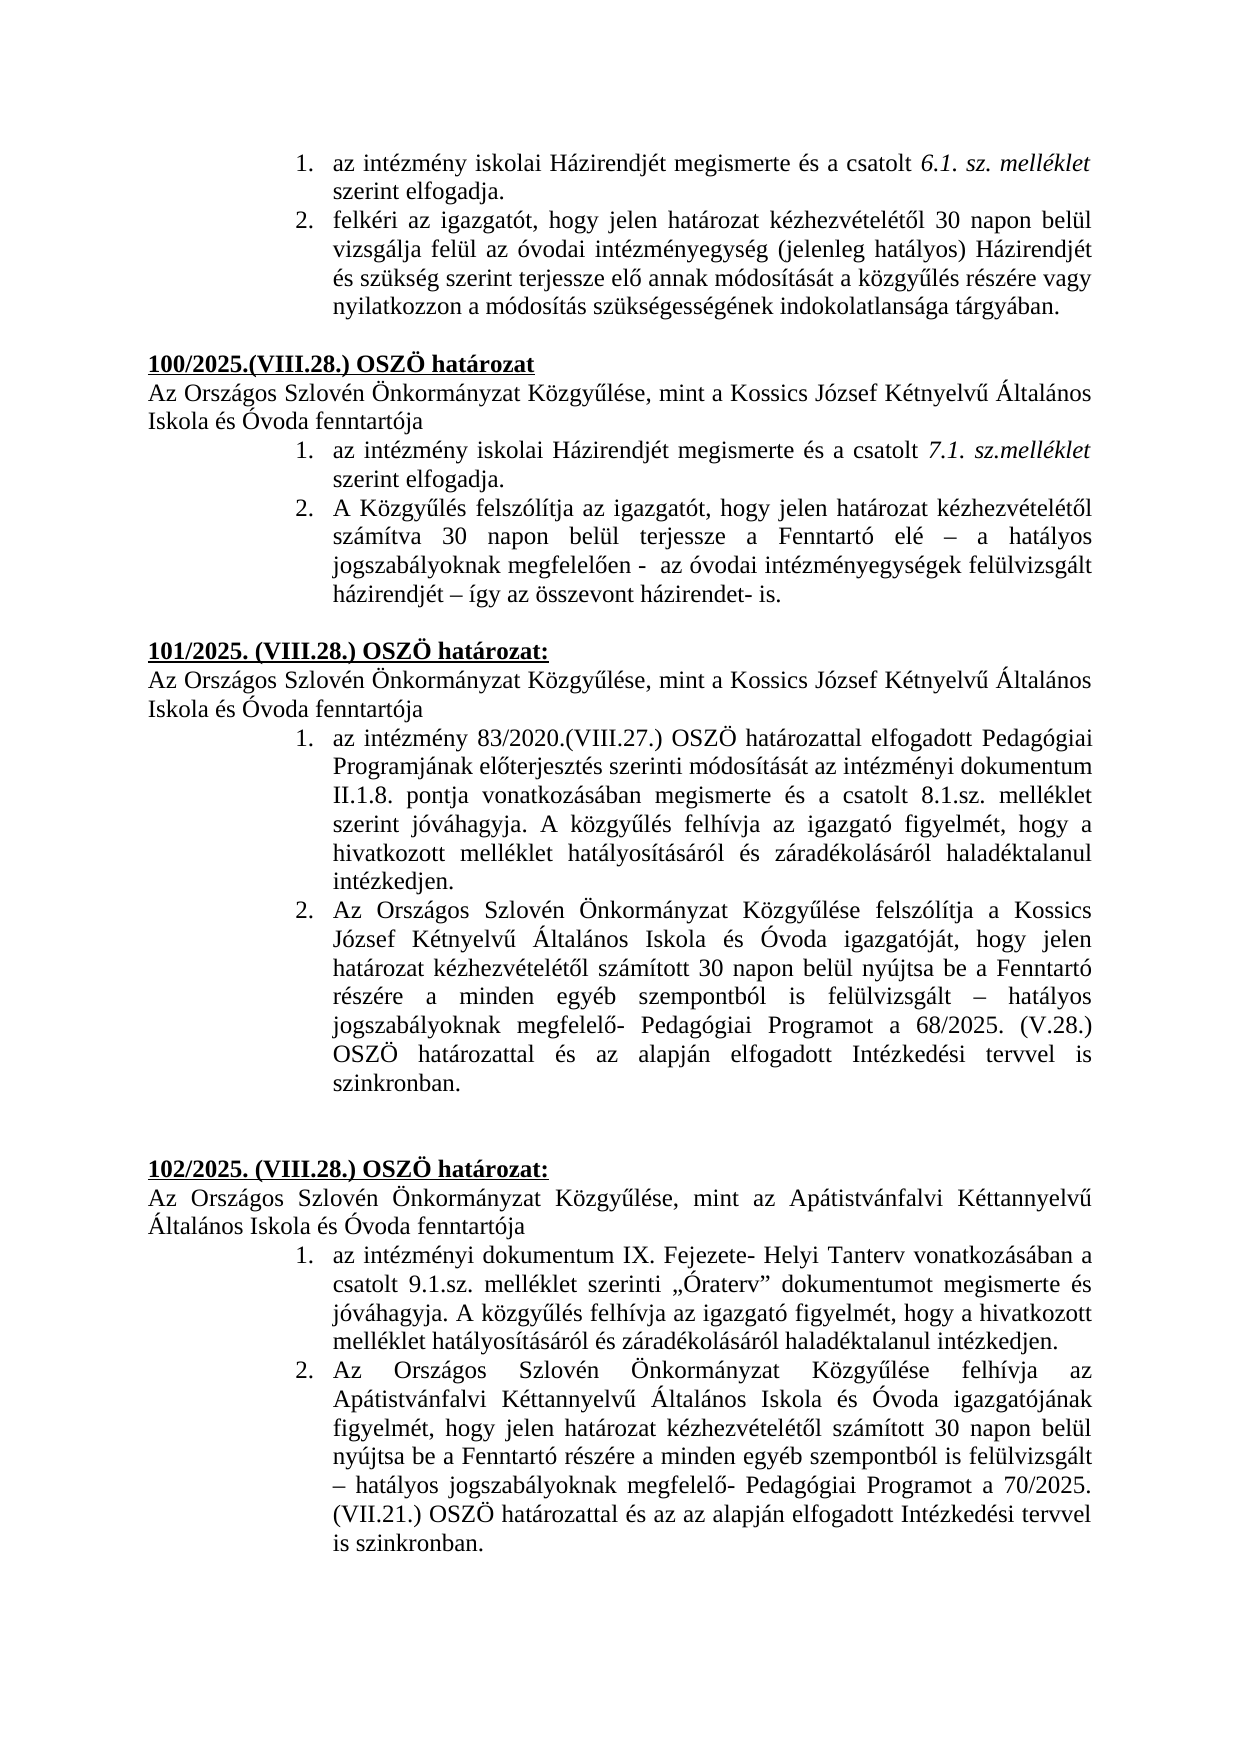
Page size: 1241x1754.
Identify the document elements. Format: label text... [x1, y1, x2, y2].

list Az Országos Szlovén Önkormányzat Közgyűlése felhívja az Apátistvánfalvi Kéttannyelvű Általános Iskola és Óvoda igazgatójának figyelmét, hogy jelen határozat kézhezvételétől számított 30 napon belül nyújtsa be a Fenntartó részére a minden egyéb szempontból is felülvizsgált – hatályos jogszabályoknak megfelelő- Pedagógiai Programot a 70/2025. (VII.21.) OSZÖ határozattal és az az alapján elfogadott Intézkedési tervvel is szinkronban. [295, 1355, 1093, 1556]
list az intézmény iskolai Házirendjét megismerte és a csatolt 7.1. sz.melléklet szerint elfogadja. [295, 435, 1093, 493]
list felkéri az igazgatót, hogy jelen határozat kézhezvételétől 30 napon belül vizsgálja felül az óvodai intézményegység (jelenleg hatályos) Házirendjét és szükség szerint terjessze elő annak módosítását a közgyűlés részére vagy nyilatkozzon a módosítás szükségességének indokolatlansága tárgyában. [295, 205, 1093, 320]
text Az Országos Szlovén Önkormányzat Közgyűlése, mint a Kossics József Kétnyelvű Általános Iskola és Óvoda fenntartója [148, 378, 1093, 435]
text 101/2025. (VIII.28.) OSZÖ határozat: [148, 636, 1093, 665]
text 100/2025.(VIII.28.) OSZÖ határozat [148, 349, 1093, 378]
text 102/2025. (VIII.28.) OSZÖ határozat: [148, 1154, 1093, 1183]
text Az Országos Szlovén Önkormányzat Közgyűlése, mint az Apátistvánfalvi Kéttannyelvű Általános Iskola és Óvoda fenntartója [148, 1183, 1093, 1240]
list az intézmény 83/2020.(VIII.27.) OSZÖ határozattal elfogadott Pedagógiai Programjának előterjesztés szerinti módosítását az intézményi dokumentum II.1.8. pontja vonatkozásában megismerte és a csatolt 8.1.sz. melléklet szerint jóváhagyja. A közgyűlés felhívja az igazgató figyelmét, hogy a hivatkozott melléklet hatályosításáról és záradékolásáról haladéktalanul intézkedjen. [295, 723, 1093, 895]
text Az Országos Szlovén Önkormányzat Közgyűlése, mint a Kossics József Kétnyelvű Általános Iskola és Óvoda fenntartója [148, 665, 1093, 723]
list Az Országos Szlovén Önkormányzat Közgyűlése felszólítja a Kossics József Kétnyelvű Általános Iskola és Óvoda igazgatóját, hogy jelen határozat kézhezvételétől számított 30 napon belül nyújtsa be a Fenntartó részére a minden egyéb szempontból is felülvizsgált – hatályos jogszabályoknak megfelelő- Pedagógiai Programot a 68/2025. (V.28.) OSZÖ határozattal és az alapján elfogadott Intézkedési tervvel is szinkronban. [295, 895, 1093, 1096]
list A Közgyűlés felszólítja az igazgatót, hogy jelen határozat kézhezvételétől számítva 30 napon belül terjessze a Fenntartó elé – a hatályos jogszabályoknak megfelelően - az óvodai intézményegységek felülvizsgált házirendjét – így az összevont házirendet- is. [295, 493, 1093, 608]
list az intézmény iskolai Házirendjét megismerte és a csatolt 6.1. sz. melléklet szerint elfogadja. [295, 148, 1093, 205]
list az intézményi dokumentum IX. Fejezete- Helyi Tanterv vonatkozásában a csatolt 9.1.sz. melléklet szerinti „Óraterv” dokumentumot megismerte és jóváhagyja. A közgyűlés felhívja az igazgató figyelmét, hogy a hivatkozott melléklet hatályosításáról és záradékolásáról haladéktalanul intézkedjen. [295, 1240, 1093, 1355]
